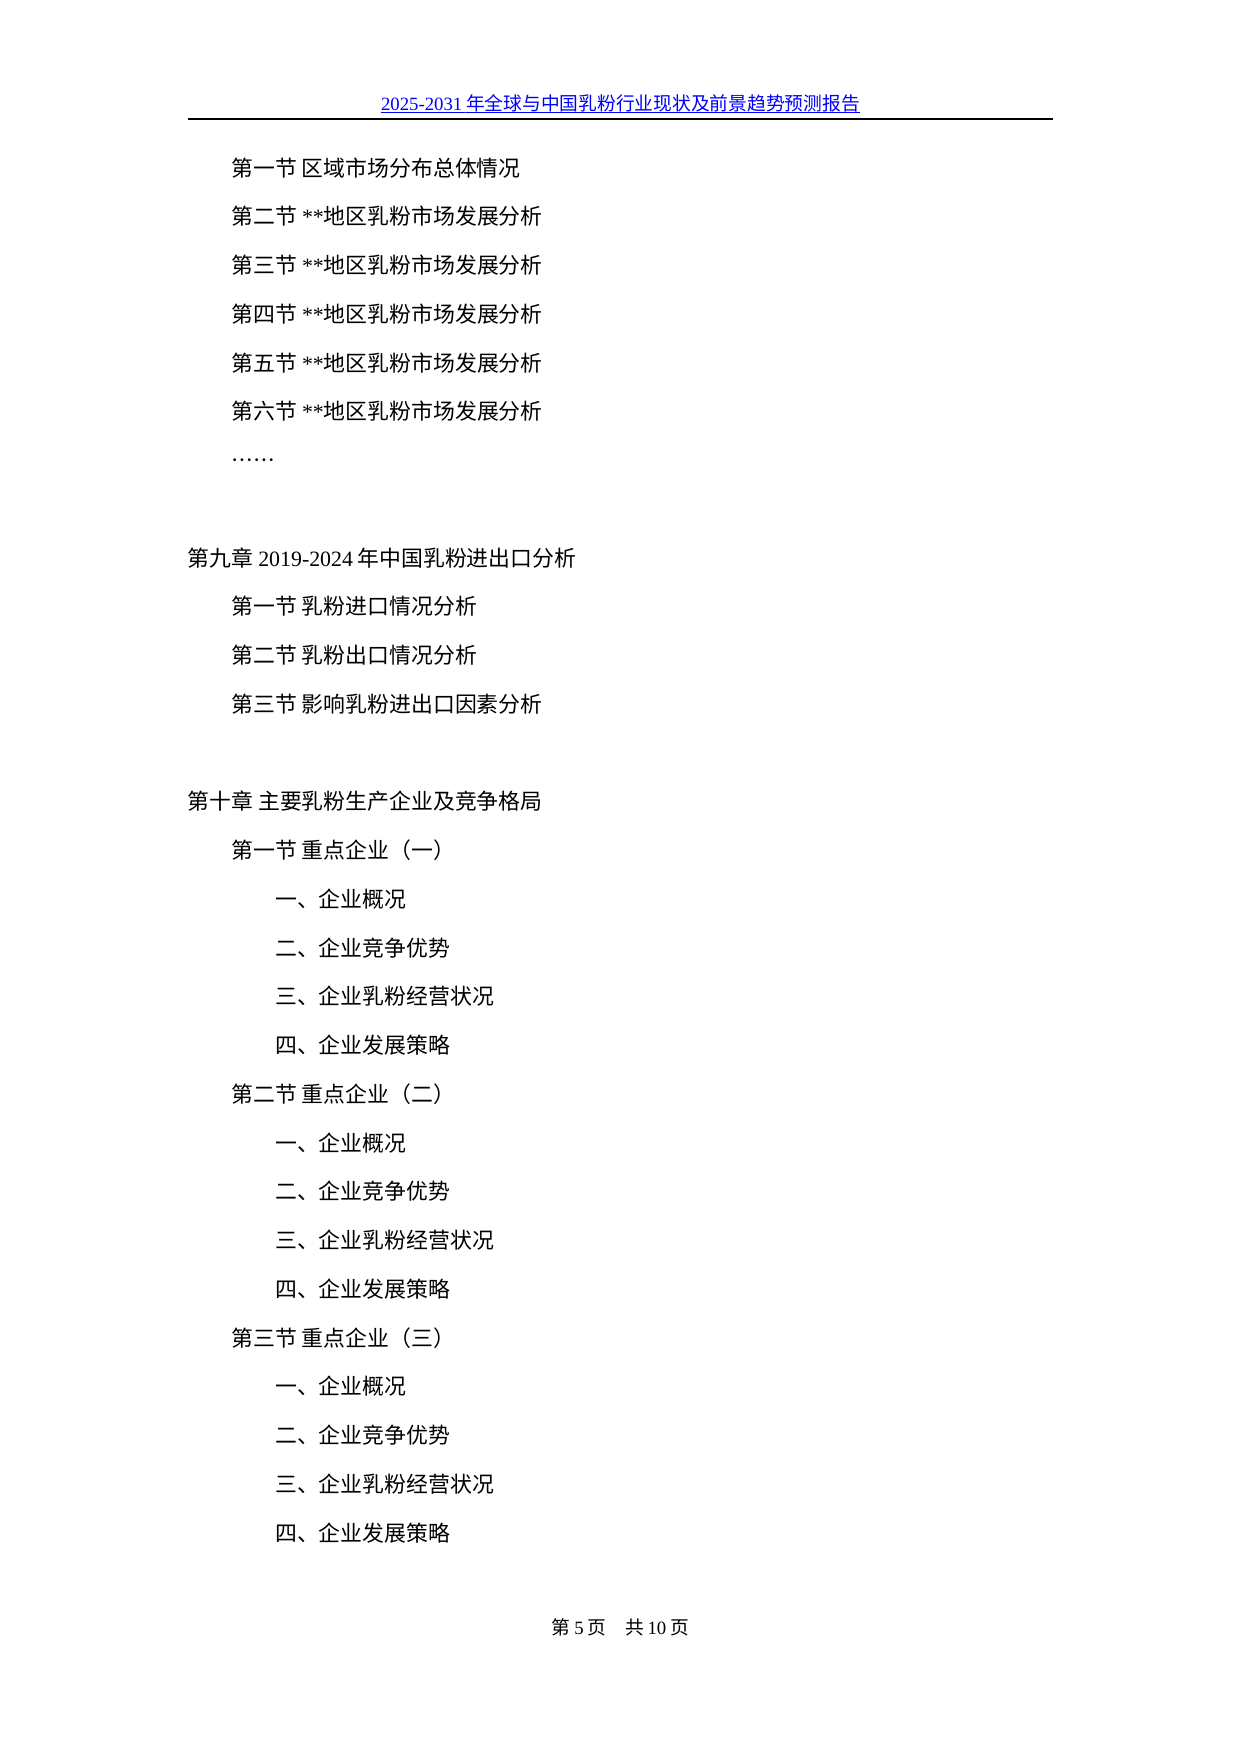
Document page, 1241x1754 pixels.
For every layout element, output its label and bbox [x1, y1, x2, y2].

text [187, 150, 1053, 1548]
